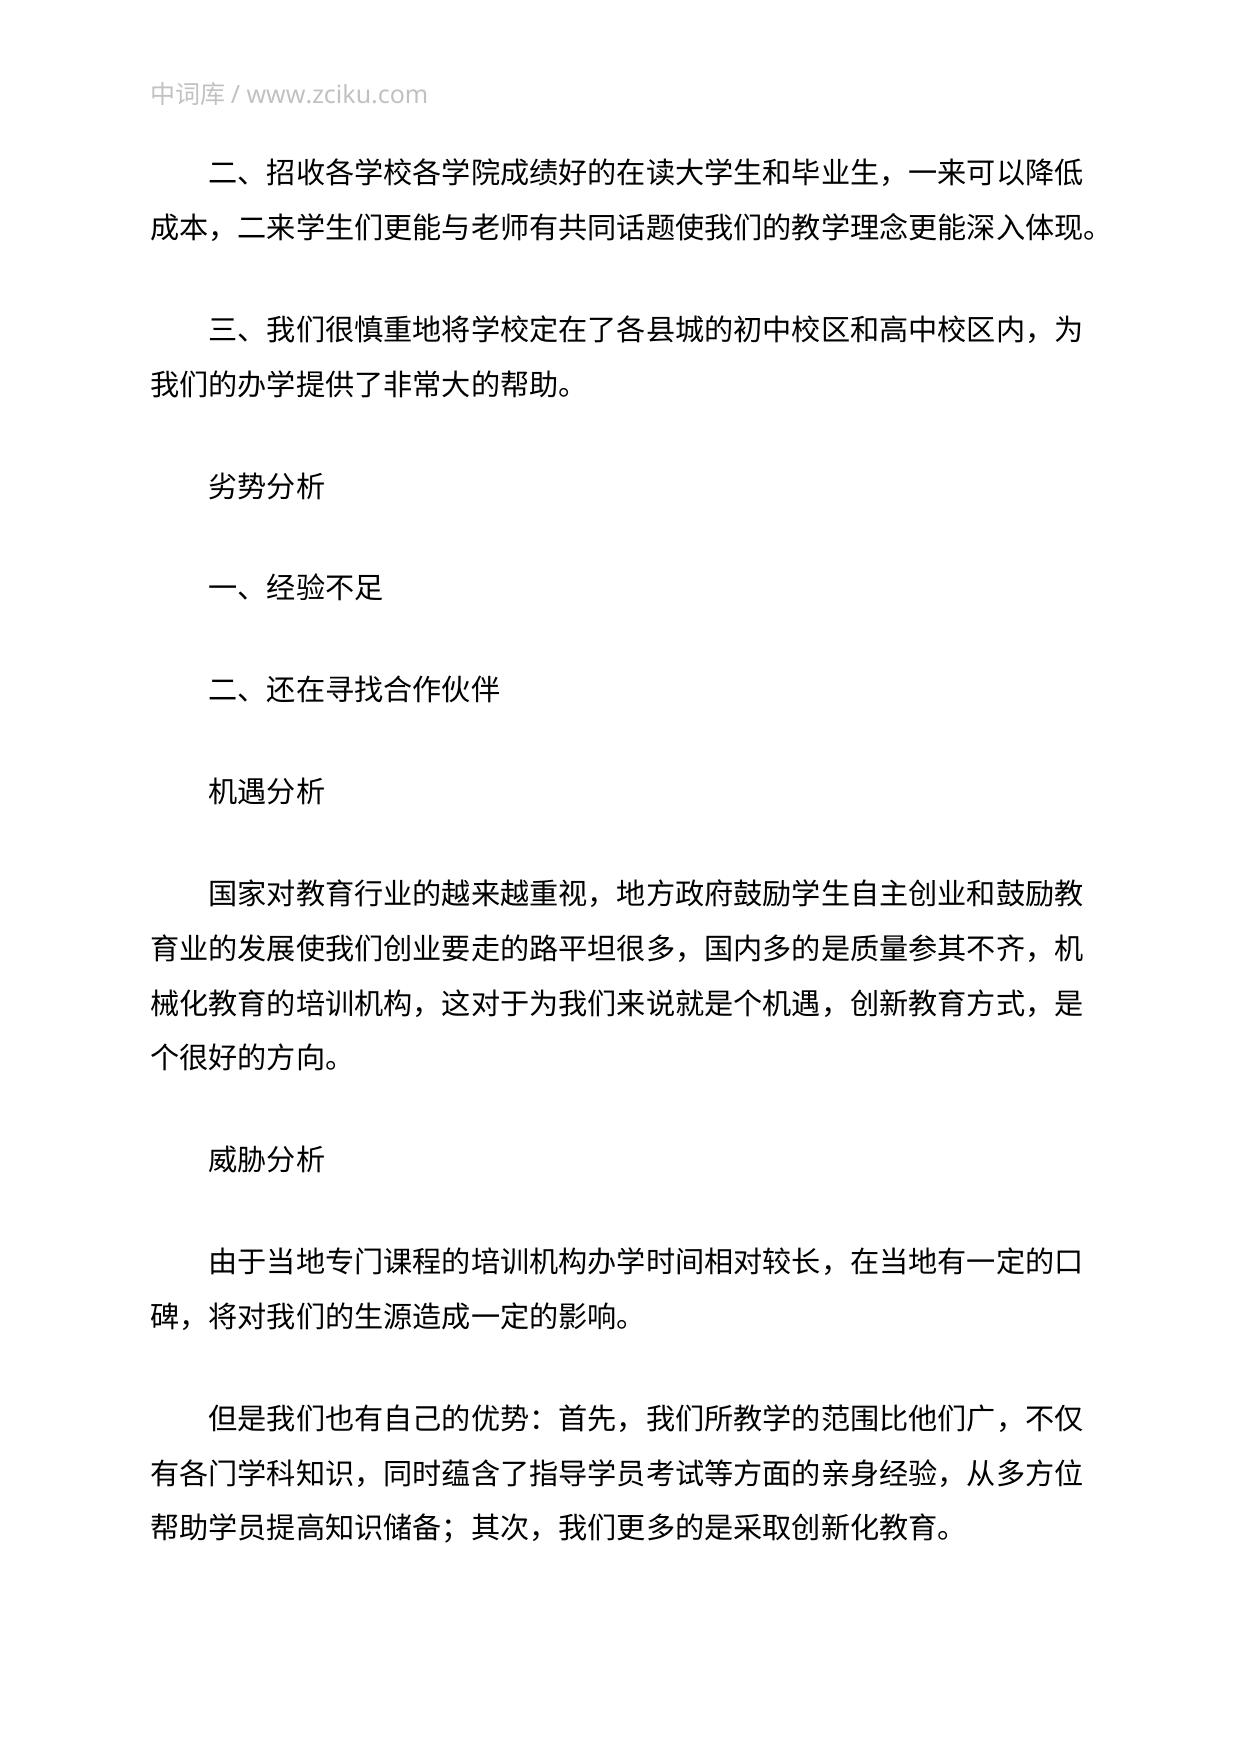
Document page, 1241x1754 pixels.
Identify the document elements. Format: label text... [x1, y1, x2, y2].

text 国家对教育行业的越来越重视，地方政府鼓励学生自主创业和鼓励教育业的发展使我们创业要走的路平坦很多，国内多的是质量参其不齐，机械化教育的培训机构，这对于为我们来说就是个机遇，创新教育方式，是个很好的方向。 [150, 870, 1090, 1077]
text 但是我们也有自己的优势：首先，我们所教学的范围比他们广，不仅有各门学科知识，同时蕴含了指导学员考试等方面的亲身经验，从多方位帮助学员提高知识储备；其次，我们更多的是采取创新化教育。 [150, 1395, 1090, 1547]
text 威胁分析 [150, 1137, 1090, 1179]
text 机遇分析 [150, 769, 1090, 811]
text 二、招收各学校各学院成绩好的在读大学生和毕业生，一来可以降低成本，二来学生们更能与老师有共同话题使我们的教学理念更能深入体现。 [150, 150, 1090, 247]
text 由于当地专门课程的培训机构办学时间相对较长，在当地有一定的口碑，将对我们的生源造成一定的影响。 [150, 1239, 1090, 1336]
text 一、经验不足 [150, 565, 1090, 607]
text 劣势分析 [150, 463, 1090, 506]
text 二、还在寻找合作伙伴 [150, 667, 1090, 709]
text 三、我们很慎重地将学校定在了各县城的初中校区和高中校区内，为我们的办学提供了非常大的帮助。 [150, 307, 1090, 404]
